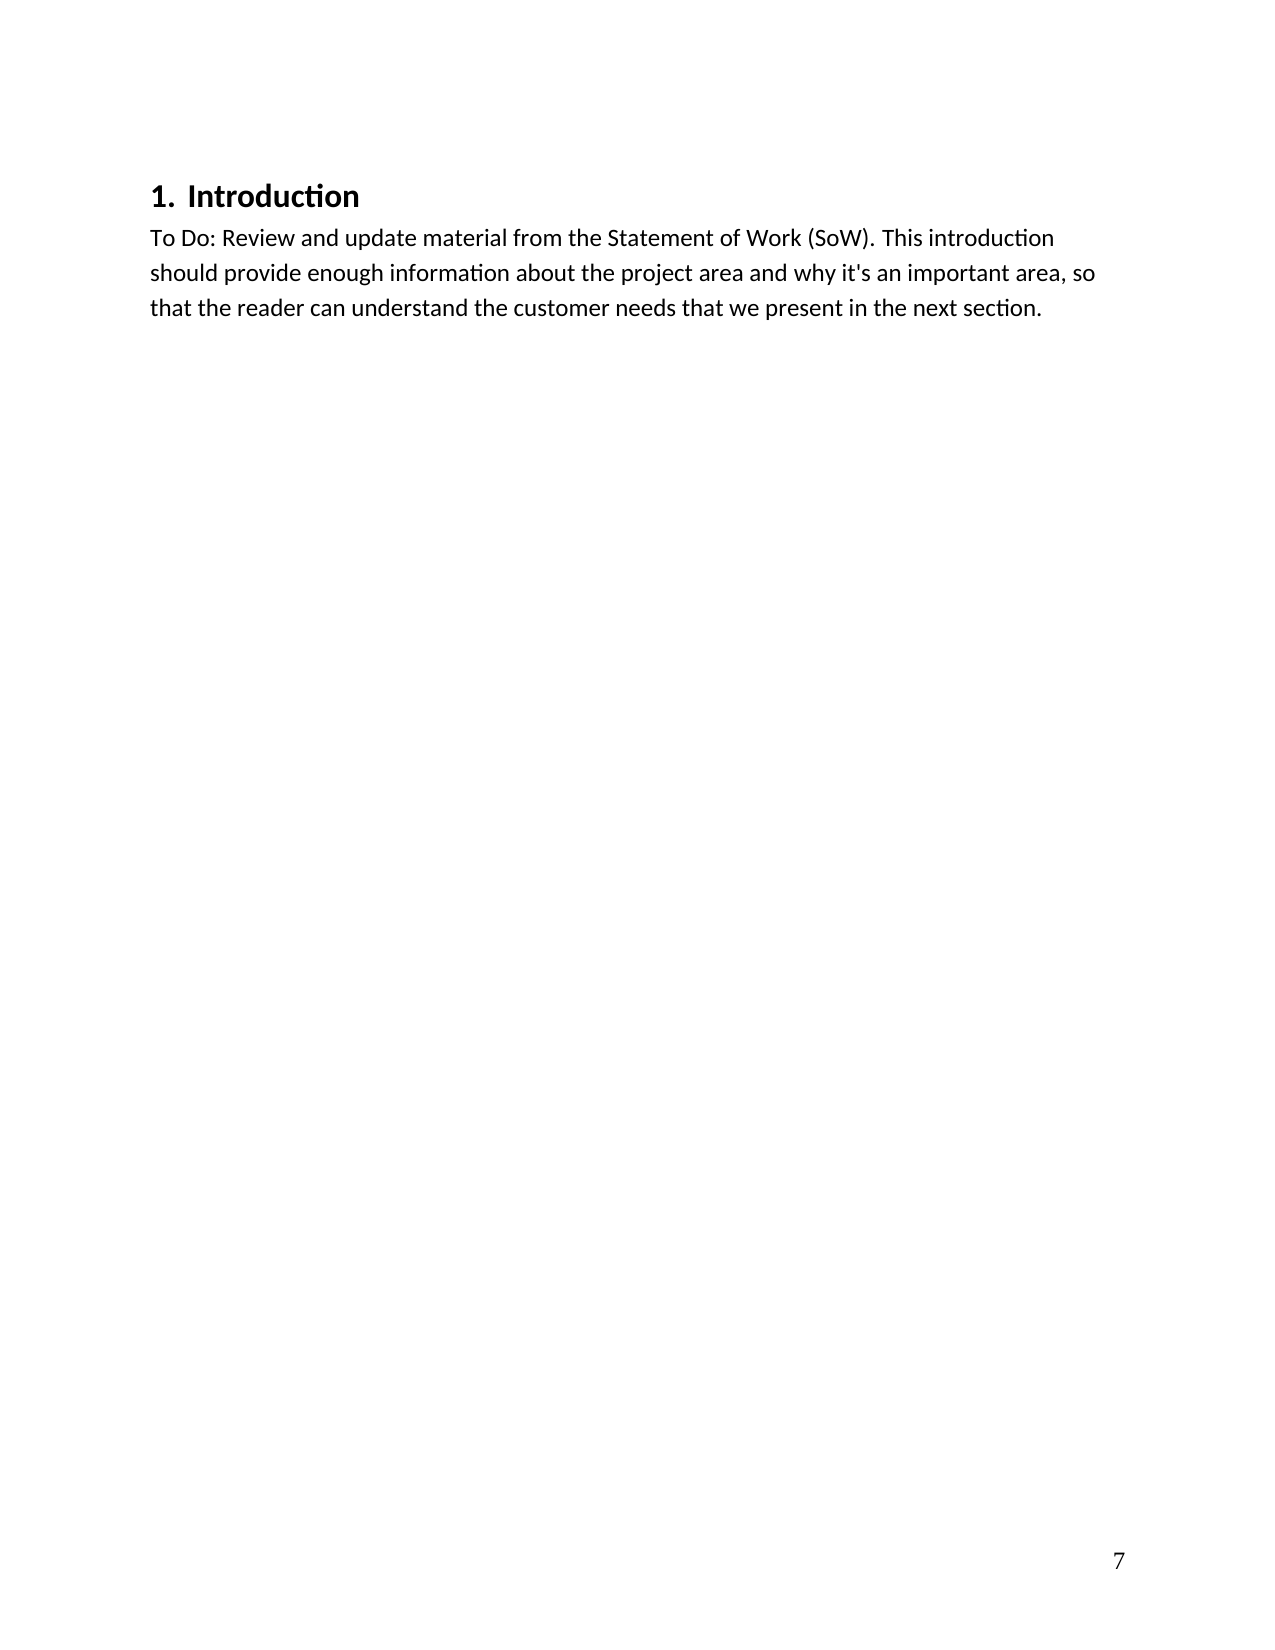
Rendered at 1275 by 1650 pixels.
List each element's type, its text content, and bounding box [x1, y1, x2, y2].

subtitle Introduction [150, 175, 1125, 216]
text To Do: Review and update material from the Statement of Work (SoW). This introduction should provide enough information about the project area and why it's an important area, so that the reader can understand the customer needs that we present in the next section. [150, 222, 1125, 322]
